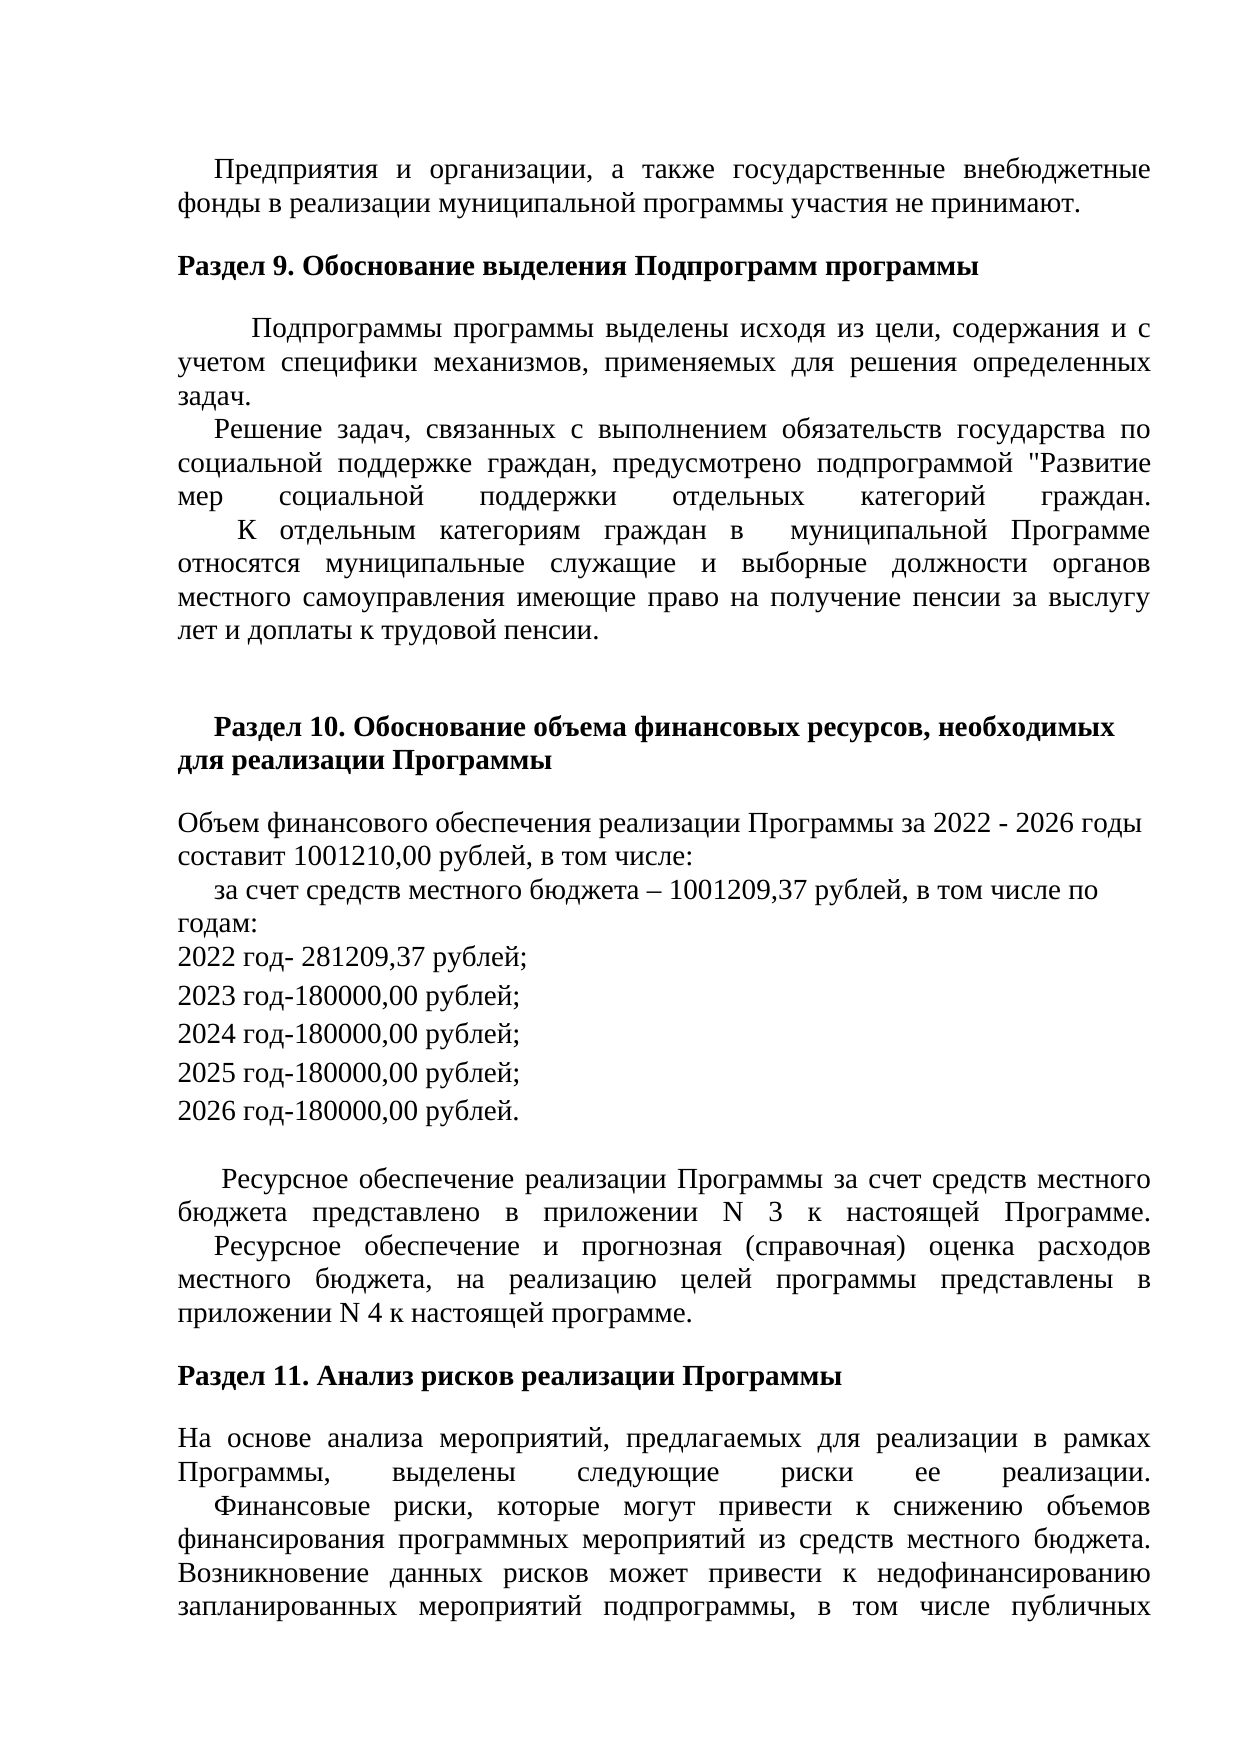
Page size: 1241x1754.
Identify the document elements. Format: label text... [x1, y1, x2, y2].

text Раздел 9. Обоснование выделения Подпрограмм программы [177, 248, 1152, 281]
text 2023 год-180000,00 рублей; [177, 978, 1152, 1011]
text 2025 год-180000,00 рублей; [177, 1055, 1152, 1088]
text Ресурсное обеспечение реализации Программы за счет средств местного бюджета представлено в приложении N 3 к настоящей Программе. Ресурсное обеспечение и прогнозная (справочная) оценка расходов местного бюджета, на реализацию целей программы представлены в приложении N 4 к настоящей программе. [177, 1161, 1152, 1329]
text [177, 1421, 1152, 1622]
text 2026 год-180000,00 рублей. [177, 1093, 1152, 1127]
text 2024 год-180000,00 рублей; [177, 1016, 1152, 1050]
text Подпрограммы программы выделены исходя из цели, содержания и с учетом специфики механизмов, применяемых для решения определенных задач. Решение задач, связанных с выполнением обязательств государства по социальной поддержке граждан, предусмотрено подпрограммой "Развитие мер социальной поддержки отдельных категорий граждан. К отдельным категориям граждан в муниципальной Программе относятся муниципальные служащие и выборные должности органов местного самоуправления имеющие право на получение пенсии за выслугу лет и доплаты к трудовой пенсии. [177, 311, 1152, 646]
text 2022 год- 281209,37 рублей; [177, 939, 1152, 973]
text Раздел 11. Анализ рисков реализации Программы [177, 1358, 1152, 1391]
text Предприятия и организации, а также государственные внебюджетные фонды в реализации муниципальной программы участия не принимают. [177, 118, 1152, 219]
text Раздел 10. Обоснование объема финансовых ресурсов, необходимых для реализации Программы [177, 675, 1152, 776]
text Объем финансового обеспечения реализации Программы за 2022 - 2026 годы составит 1001210,00 рублей, в том числе: за счет средств местного бюджета – 1001209,37 рублей, в том числе по годам: [177, 805, 1152, 939]
